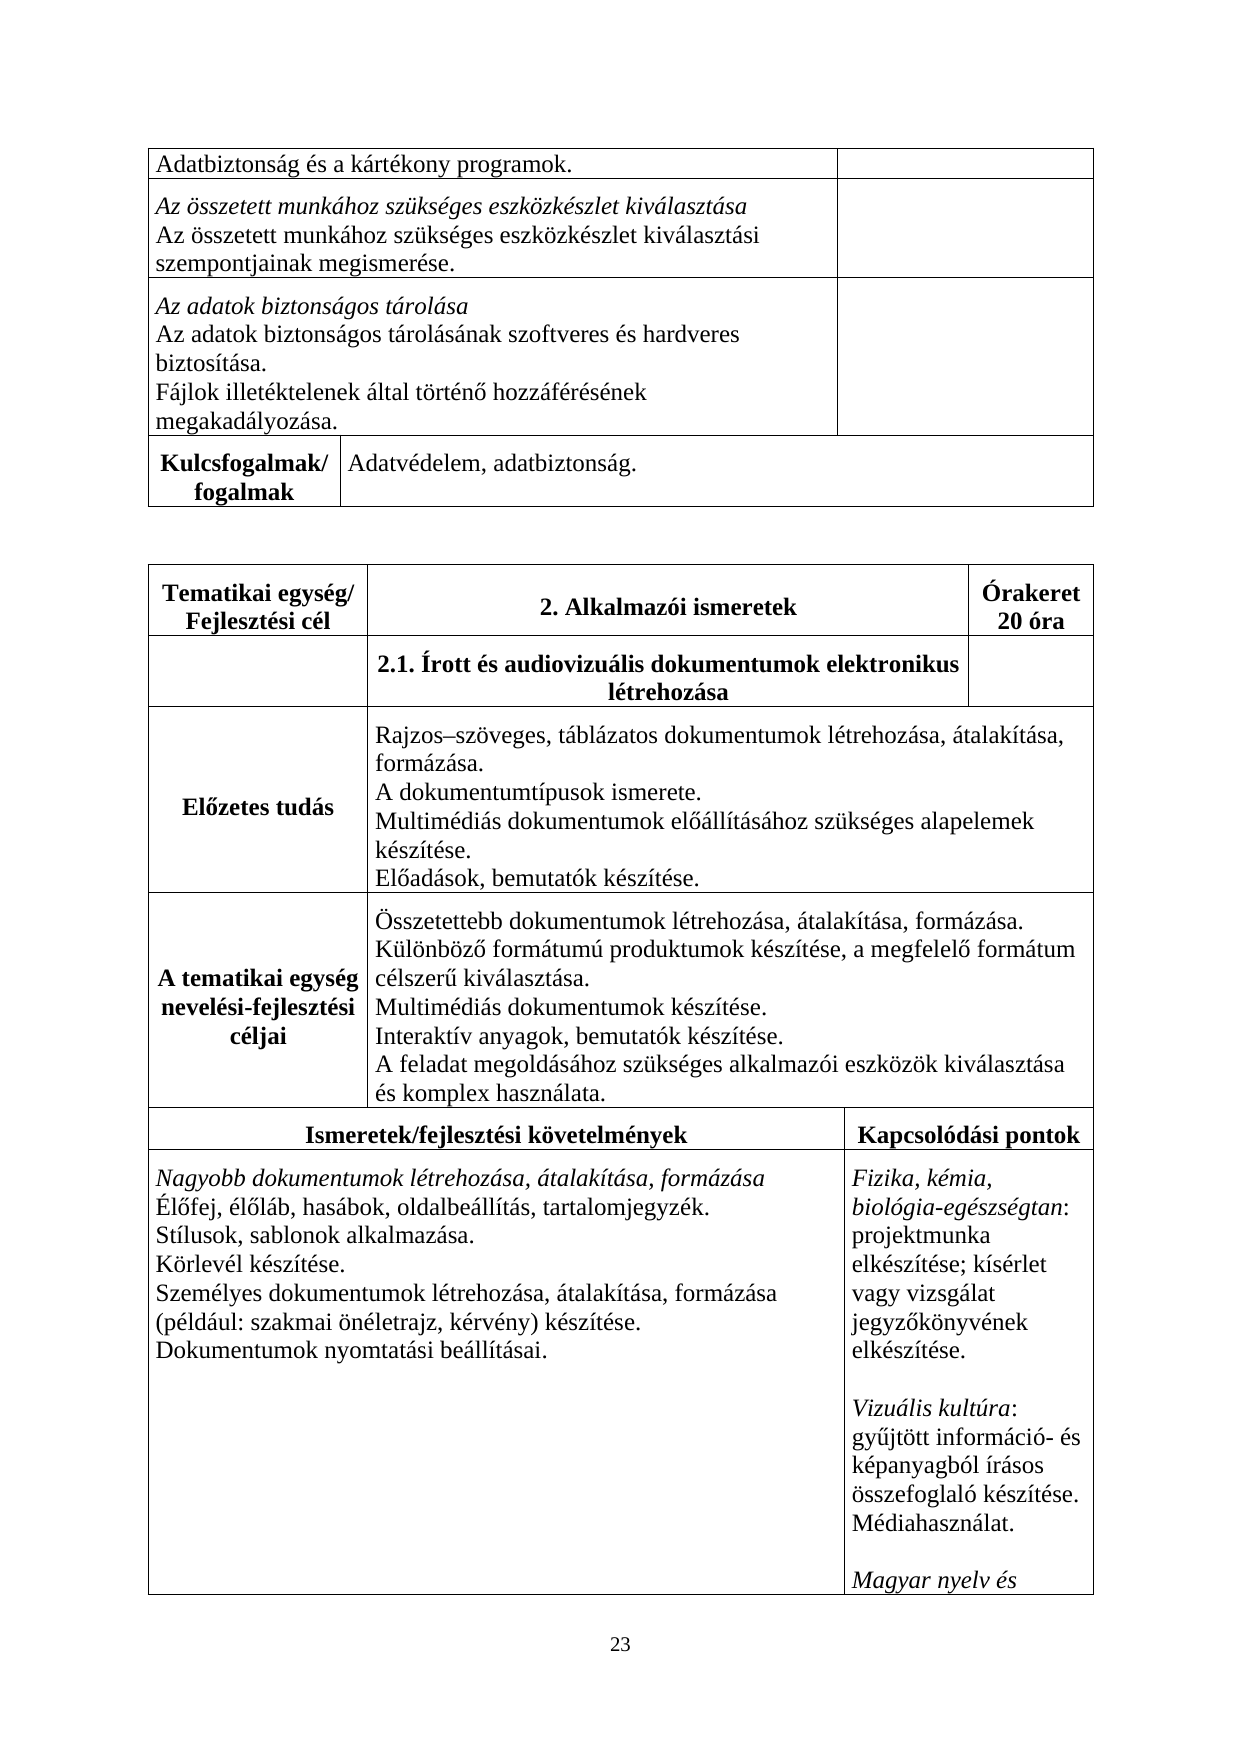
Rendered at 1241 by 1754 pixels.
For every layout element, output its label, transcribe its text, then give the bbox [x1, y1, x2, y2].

table_header Órakeret 20 óra [969, 565, 1093, 635]
table_cell [149, 636, 367, 706]
table_cell [969, 636, 1093, 706]
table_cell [845, 1150, 1093, 1594]
table_cell Előzetes tudás [149, 707, 367, 892]
table_cell A tematikai egység nevelési-fejlesztési céljai [149, 893, 367, 1107]
table_cell [838, 179, 1093, 277]
table_cell Kapcsolódási pontok [845, 1108, 1093, 1149]
table_cell [838, 149, 1093, 177]
table_cell 2.1. Írott és audiovizuális dokumentumok elektronikus létrehozása [368, 636, 968, 706]
table_cell Rajzos–szöveges, táblázatos dokumentumok létrehozása, átalakítása, formázása. A dokumentumtípusok ismerete. Multimédiás dokumentumok előállításához szükséges alapelemek készítése. Előadások, bemutatók készítése. [368, 707, 1093, 892]
table_header 2. Alkalmazói ismeretek [368, 565, 968, 635]
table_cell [149, 149, 837, 177]
table_cell Összetettebb dokumentumok létrehozása, átalakítása, formázása. Különböző formátumú produktumok készítése, a megfelelő formátum célszerű kiválasztása. Multimédiás dokumentumok készítése. Interaktív anyagok, bemutatók készítése. A feladat megoldásához szükséges alkalmazói eszközök kiválasztása és komplex használata. [368, 893, 1093, 1107]
table_header Tematikai egység/ Fejlesztési cél [149, 565, 367, 635]
table_cell [838, 278, 1093, 434]
table_cell Az adatok biztonságos tárolása Az adatok biztonságos tárolásának szoftveres és hardveres biztosítása. Fájlok illetéktelenek által történő hozzáférésének megakadályozása. [149, 278, 837, 434]
table_cell Ismeretek/fejlesztési követelmények [149, 1108, 844, 1149]
table_cell Adatvédelem, adatbiztonság. [341, 436, 1093, 506]
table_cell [149, 1150, 844, 1594]
table_cell Kulcsfogalmak/ fogalmak [149, 436, 340, 506]
table_cell Az összetett munkához szükséges eszközkészlet kiválasztása Az összetett munkához szükséges eszközkészlet kiválasztási szempontjainak megismerése. [149, 179, 837, 277]
